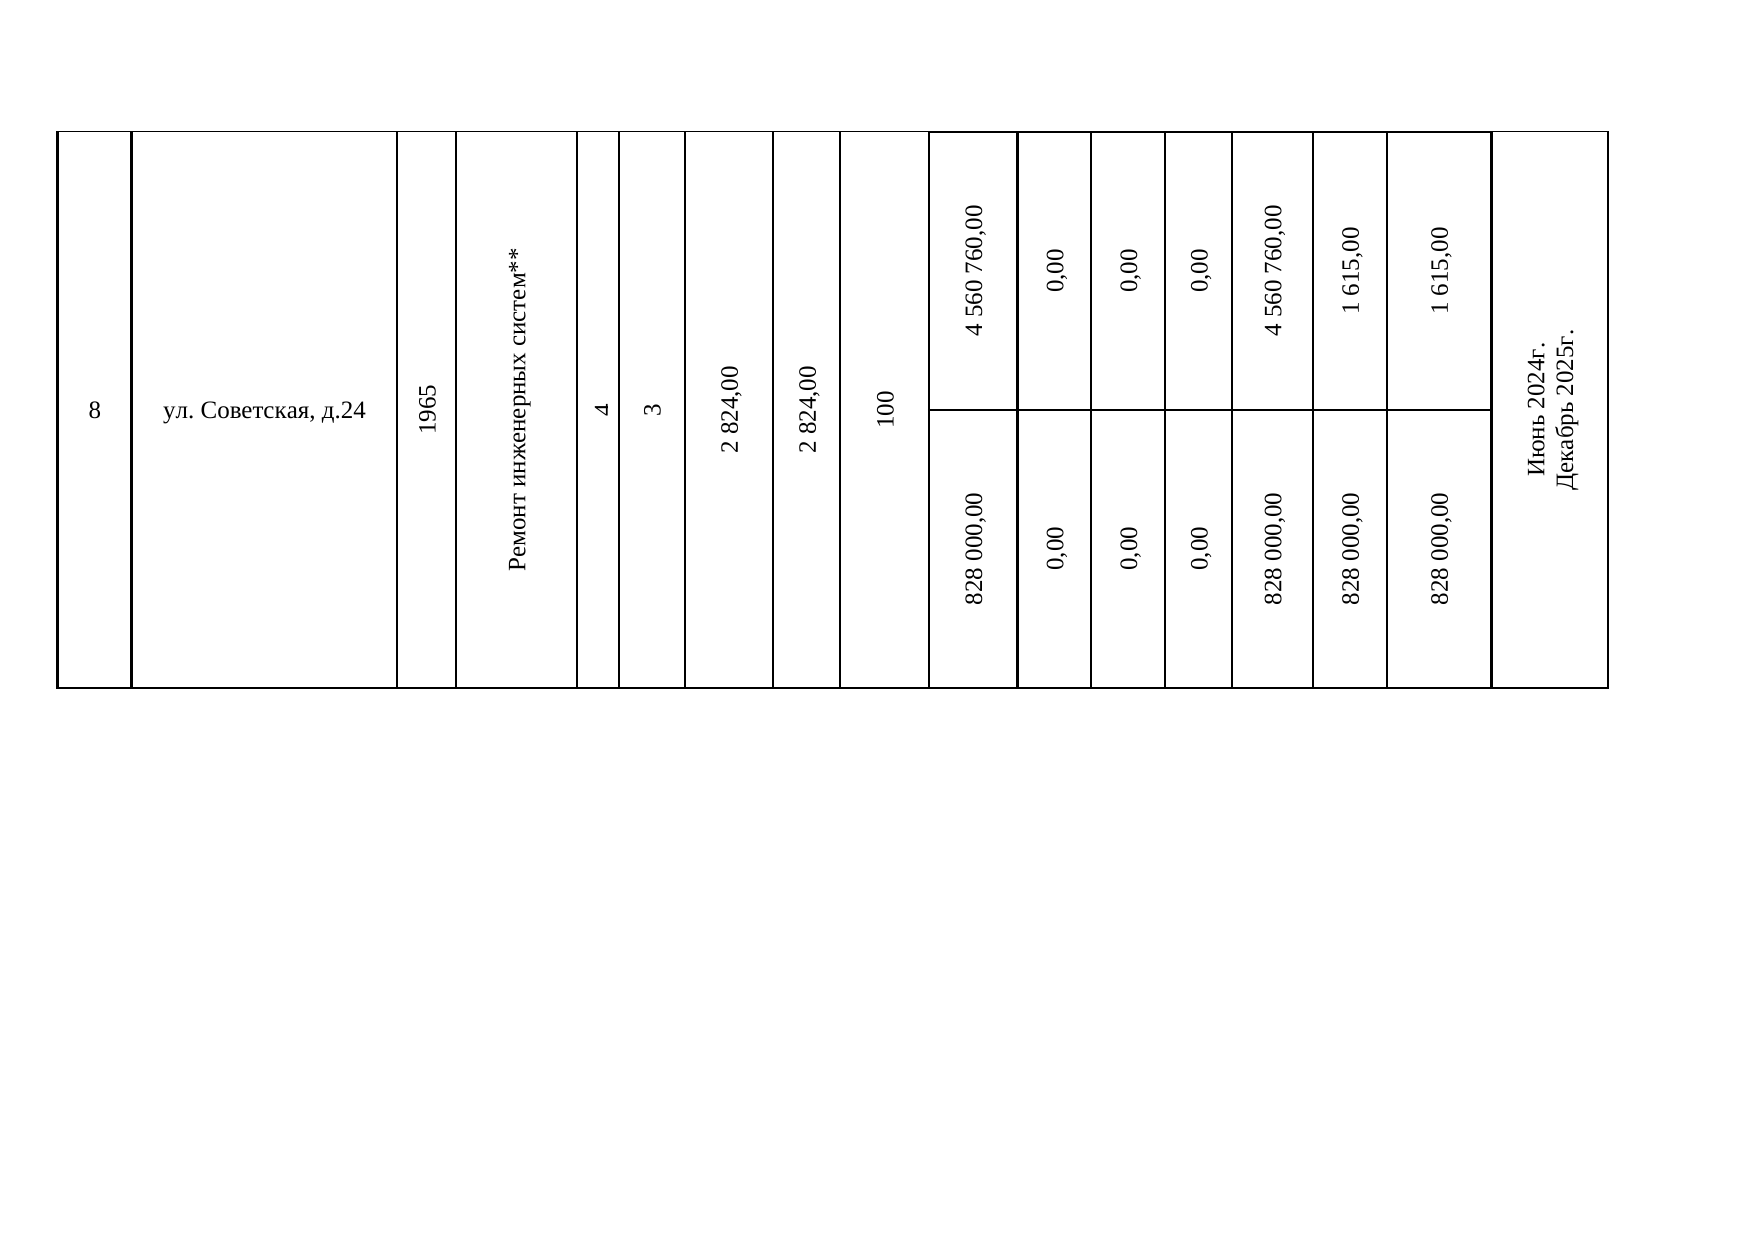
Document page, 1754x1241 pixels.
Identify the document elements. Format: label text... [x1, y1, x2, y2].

table_cell 0,00 [1092, 133, 1164, 409]
table_cell 4 560 760,00 [1233, 133, 1312, 409]
table_cell ул. Советская, д.24 [133, 132, 396, 687]
table_cell 1 615,00 [1314, 133, 1386, 409]
table_cell 8 [59, 132, 130, 687]
table_cell 2 824,00 [774, 132, 839, 687]
table_cell 1965 [398, 132, 455, 687]
table_cell 3 [620, 132, 684, 687]
table_cell 4 560 760,00 [930, 133, 1016, 409]
table_cell 0,00 [1166, 133, 1231, 409]
table_cell 2 824,00 [686, 132, 772, 687]
table_cell 1 615,00 [1388, 133, 1490, 409]
table_cell Ремонт инженерных систем** [457, 132, 576, 687]
table_cell 0,00 [1019, 133, 1090, 409]
table_cell 4 [578, 132, 618, 687]
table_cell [1493, 132, 1607, 687]
table_cell 0,00 [1019, 411, 1090, 687]
table_cell 828 000,00 [1233, 411, 1312, 687]
table_cell 0,00 [1092, 411, 1164, 687]
table_cell 100 [841, 132, 928, 687]
table_cell 828 000,00 [1388, 411, 1490, 687]
table_cell 0,00 [1166, 411, 1231, 687]
table_cell 828 000,00 [1314, 411, 1386, 687]
table_cell 828 000,00 [930, 411, 1016, 687]
